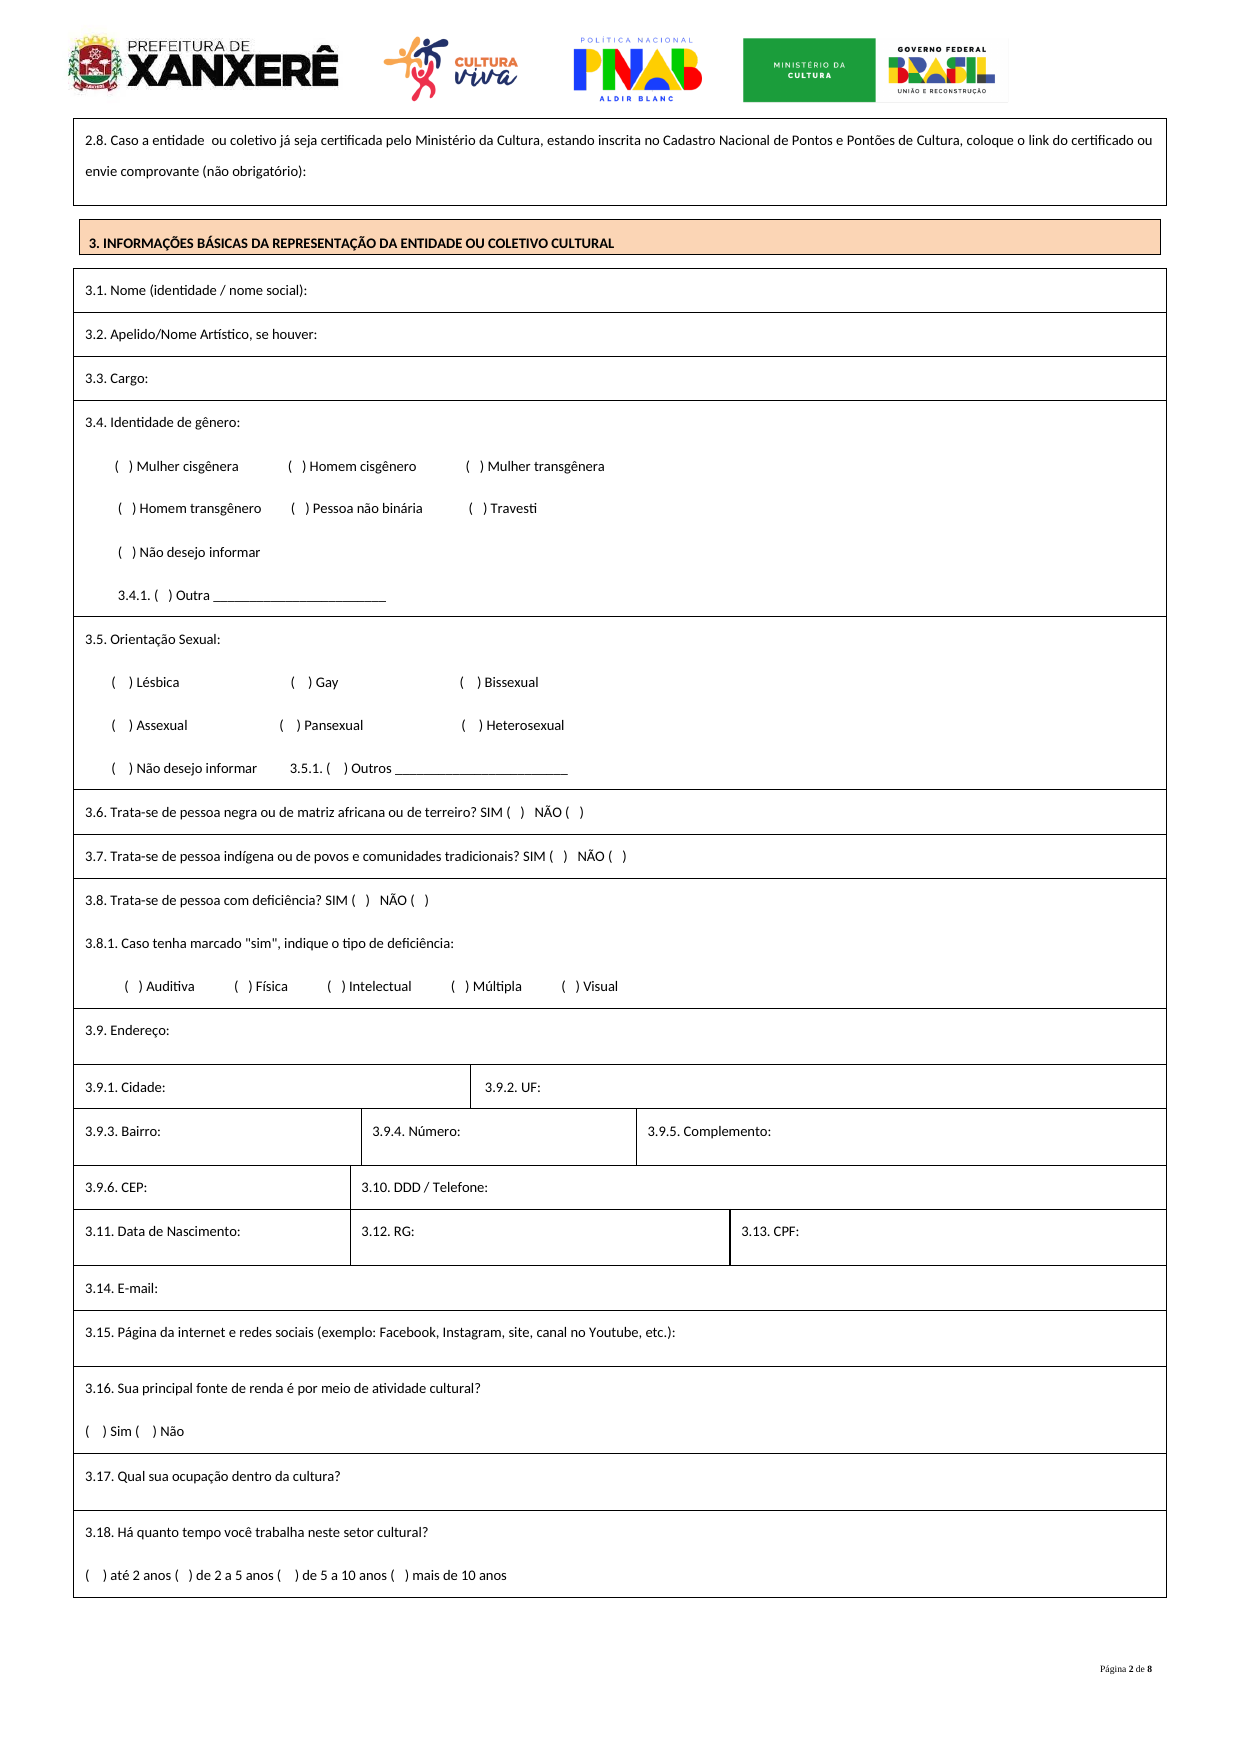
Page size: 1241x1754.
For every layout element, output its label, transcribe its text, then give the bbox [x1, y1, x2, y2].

table_cell 3.13. CPF: [731, 1210, 1166, 1265]
table_header 3.1. Nome (identidade / nome social): [74, 269, 1166, 312]
table_cell 3.12. RG: [351, 1210, 729, 1265]
table_cell 3.2. Apelido/Nome Artístico, se houver: [74, 313, 1166, 356]
table_cell 2.8. Caso a entidade ou coletivo já seja certificada pelo Ministério da Cultura, estando inscrita no Cadastro Nacional de Pontos e Pontões de Cultura, coloque o link do certificado ou envie comprovante (não obrigatório): [74, 119, 1166, 205]
table_cell 3.15. Página da internet e redes sociais (exemplo: Facebook, Instagram, site, canal no Youtube, etc.): [74, 1311, 1166, 1366]
table_cell 3.9.6. CEP: [74, 1166, 350, 1209]
table_cell 3.4. Identidade de gênero: ( ) Mulher cisgênera ( ) Homem cisgênero ( ) Mulher transgênera ( ) Homem transgênero ( ) Pessoa não binária ( ) Travesti ( ) Não desejo informar 3.4.1. ( ) Outra ________________________ [74, 401, 1166, 616]
table_cell 3.9. Endereço: [74, 1009, 1166, 1064]
table_cell 3.3. Cargo: [74, 357, 1166, 400]
table_cell 3.18. Há quanto tempo você trabalha neste setor cultural? ( ) até 2 anos ( ) de 2 a 5 anos ( ) de 5 a 10 anos ( ) mais de 10 anos [74, 1511, 1166, 1597]
table_cell 3.17. Qual sua ocupação dentro da cultura? [74, 1454, 1166, 1510]
picture [42, 12, 1019, 114]
table_cell 3.16. Sua principal fonte de renda é por meio de atividade cultural? ( ) Sim ( ) Não [74, 1367, 1166, 1453]
table_cell 3.8. Trata-se de pessoa com deficiência? SIM ( ) NÃO ( ) 3.8.1. Caso tenha marcado "sim", indique o tipo de deficiência: ( ) Auditiva ( ) Física ( ) Intelectual ( ) Múltipla ( ) Visual [74, 879, 1166, 1008]
table_cell 3.9.1. Cidade: [74, 1065, 470, 1108]
table_cell 3.11. Data de Nascimento: [74, 1210, 350, 1265]
table_cell 3.6. Trata-se de pessoa negra ou de matriz africana ou de terreiro? SIM ( ) NÃO ( ) [74, 790, 1166, 833]
table_cell 3.14. E-mail: [74, 1266, 1166, 1309]
table_cell 3.5. Orientação Sexual: ( ) Lésbica ( ) Gay ( ) Bissexual ( ) Assexual ( ) Pansexual ( ) Heterosexual ( ) Não desejo informar 3.5.1. ( ) Outros ________________________ [74, 617, 1166, 789]
text 3. INFORMAÇÕES BÁSICAS DA REPRESENTAÇÃO DA ENTIDADE OU COLETIVO CULTURAL [80, 220, 1160, 254]
table_cell 3.9.4. Número: [362, 1109, 636, 1165]
table_cell 3.9.3. Bairro: [74, 1109, 361, 1165]
table_cell 3.10. DDD / Telefone: [351, 1166, 1166, 1209]
table_cell 3.7. Trata-se de pessoa indígena ou de povos e comunidades tradicionais? SIM ( ) NÃO ( ) [74, 835, 1166, 877]
table_cell 3.9.2. UF: [471, 1065, 1166, 1108]
table_cell 3.9.5. Complemento: [637, 1109, 1166, 1165]
